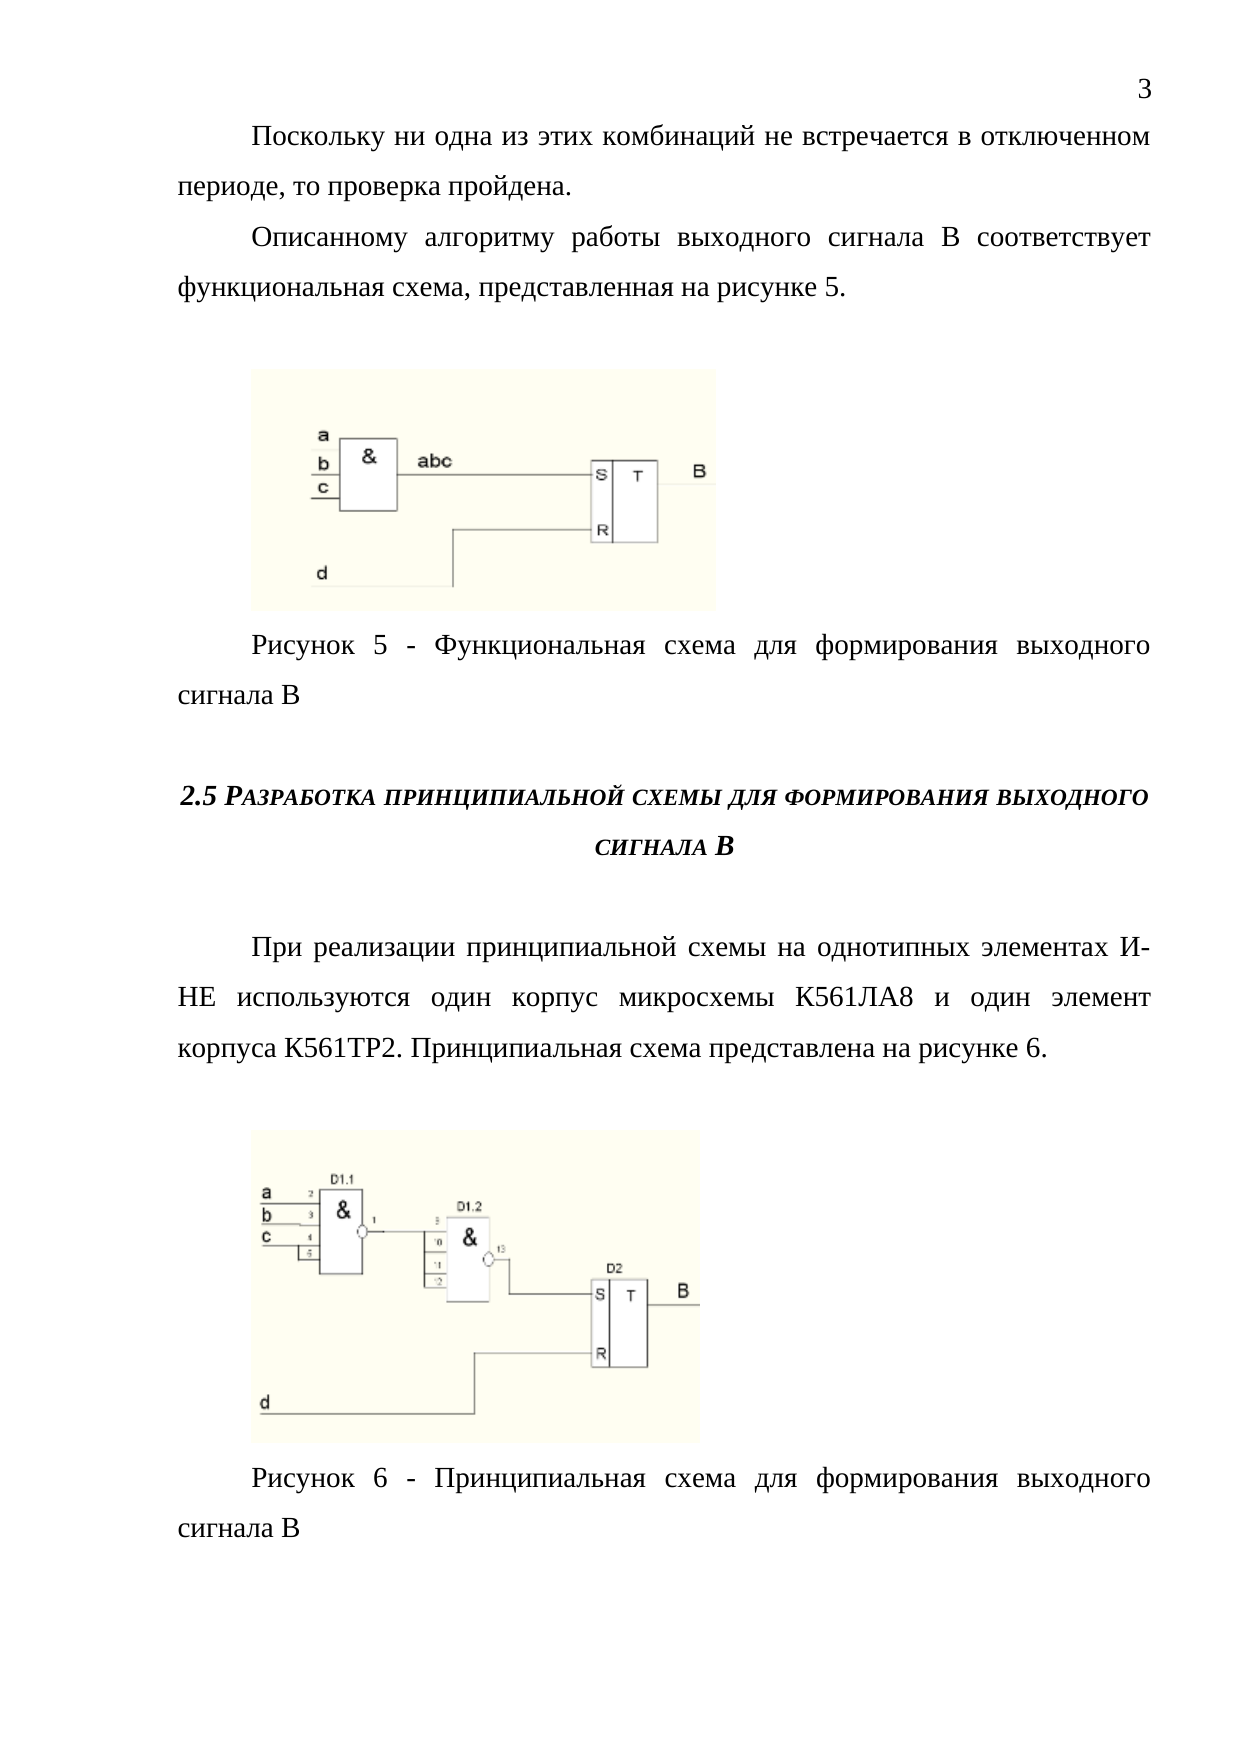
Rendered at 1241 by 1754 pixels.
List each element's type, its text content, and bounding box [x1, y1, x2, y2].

text Описанному алгоритму работы выходного сигнала В соответствует функциональная схема, представленная на рисунке 5. [177, 219, 1152, 303]
subtitle 2.5 Разработка принципиальной схемы для формирования выходного сигнала В [177, 778, 1152, 862]
text Рисунок 5 - Функциональная схема для формирования выходного сигнала В [177, 627, 1152, 711]
text При реализации принципиальной схемы на однотипных элементах И-НЕ используются один корпус микросхемы К561ЛА8 и один элемент корпуса К561ТР2. Принципиальная схема представлена на рисунке 6. [177, 929, 1152, 1063]
text Поскольку ни одна из этих комбинаций не встречается в отключенном периоде, то проверка пройдена. [177, 118, 1152, 202]
picture [251, 1130, 700, 1443]
picture [251, 369, 716, 611]
text Рисунок 6 - Принципиальная схема для формирования выходного сигнала В [177, 1460, 1152, 1543]
